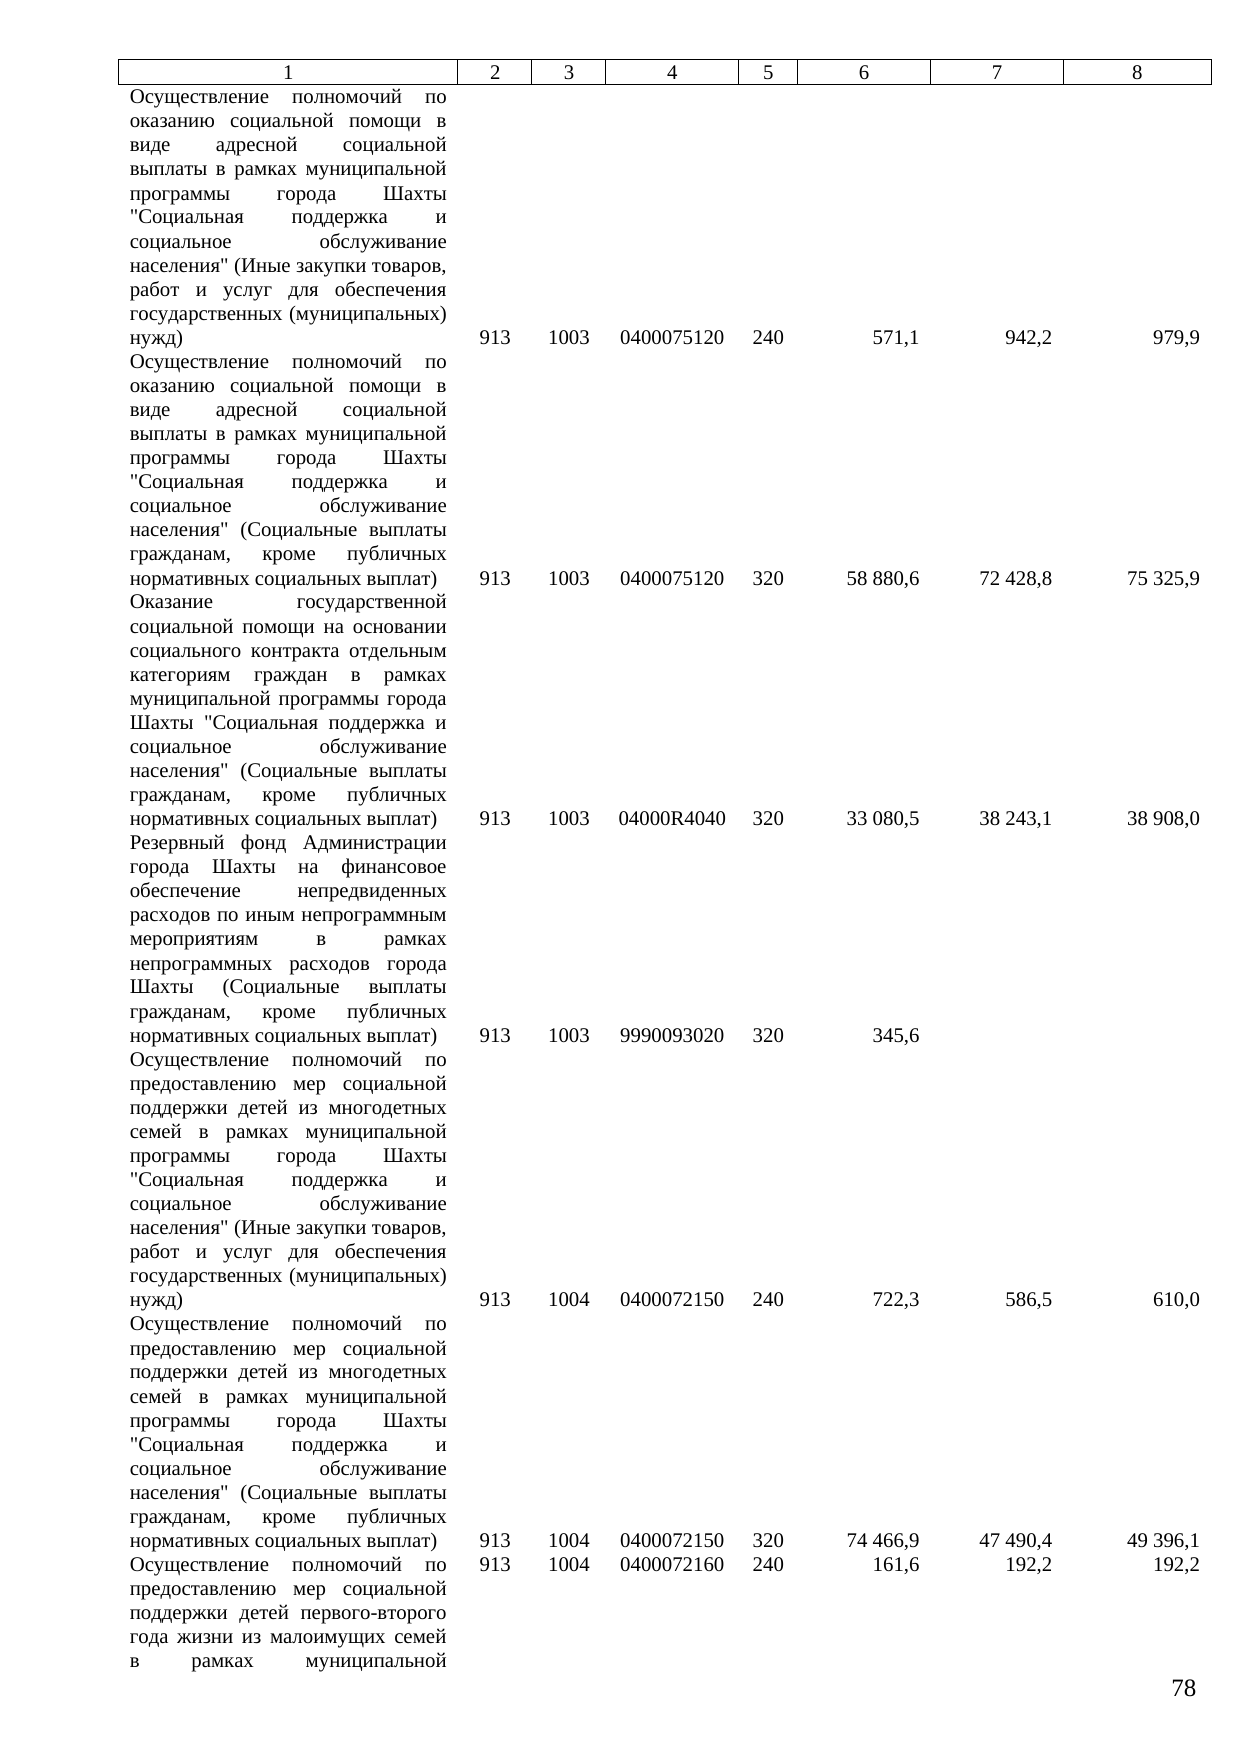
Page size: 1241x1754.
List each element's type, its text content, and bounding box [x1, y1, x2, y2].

table_header 2 [458, 60, 531, 84]
table_header 8 [1064, 60, 1211, 84]
table_header 6 [798, 60, 930, 84]
table_header 5 [739, 60, 797, 84]
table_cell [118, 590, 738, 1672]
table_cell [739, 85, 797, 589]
table_header 4 [606, 60, 738, 84]
table_header 1 [119, 60, 457, 84]
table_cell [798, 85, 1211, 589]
table_header 7 [931, 60, 1063, 84]
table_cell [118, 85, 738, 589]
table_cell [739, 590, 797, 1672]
table_header 3 [532, 60, 605, 84]
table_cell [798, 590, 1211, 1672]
